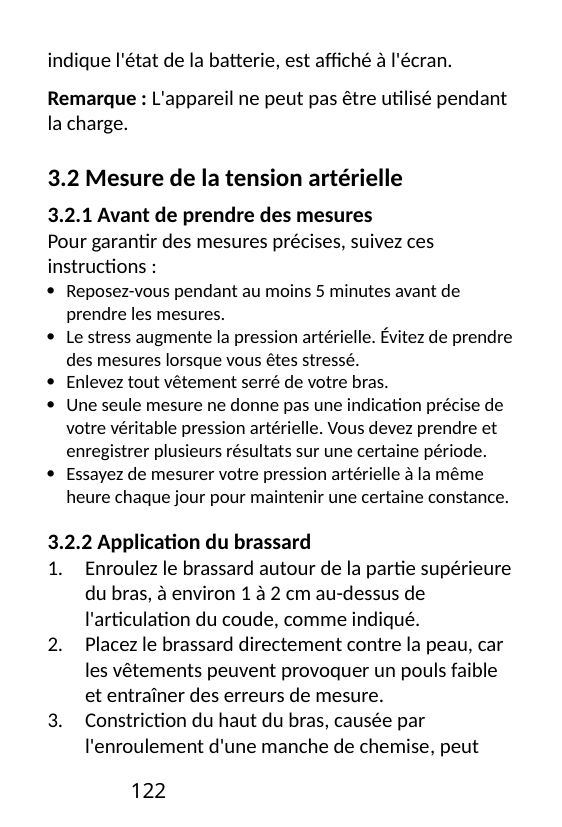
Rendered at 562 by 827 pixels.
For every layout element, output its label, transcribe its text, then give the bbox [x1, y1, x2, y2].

subtitle 3.2 Mesure de la tension artérielle [47, 163, 514, 193]
list Essayez de mesurer votre pression artérielle à la même heure chaque jour pour maintenir une certaine constance. [47, 462, 514, 508]
subtitle 3.2.2 Application du brassard [47, 528, 514, 555]
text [47, 708, 514, 758]
text Remarque : L'appareil ne peut pas être utilisé pendant la charge. [47, 85, 514, 136]
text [47, 47, 514, 73]
list Le stress augmente la pression artérielle. Évitez de prendre des mesures lorsque vous êtes stressé. [47, 325, 514, 371]
list Enlevez tout vêtement serré de votre bras. [47, 371, 514, 393]
list Une seule mesure ne donne pas une indication précise de votre véritable pression artérielle. Vous devez prendre et enregistrer plusieurs résultats sur une certaine période. [47, 393, 514, 462]
text Pour garantir des mesures précises, suivez ces instructions : [47, 228, 514, 279]
list Reposez-vous pendant au moins 5 minutes avant de prendre les mesures. [47, 279, 514, 325]
text 1. Enroulez le brassard autour de la partie supérieure du bras, à environ 1 à 2 cm au-dessus de l'articulation du coude, comme indiqué. [47, 555, 514, 631]
subtitle 3.2.1 Avant de prendre des mesures [47, 201, 514, 228]
text 2. Placez le brassard directement contre la peau, car les vêtements peuvent provoquer un pouls faible et entraîner des erreurs de mesure. [47, 631, 514, 708]
